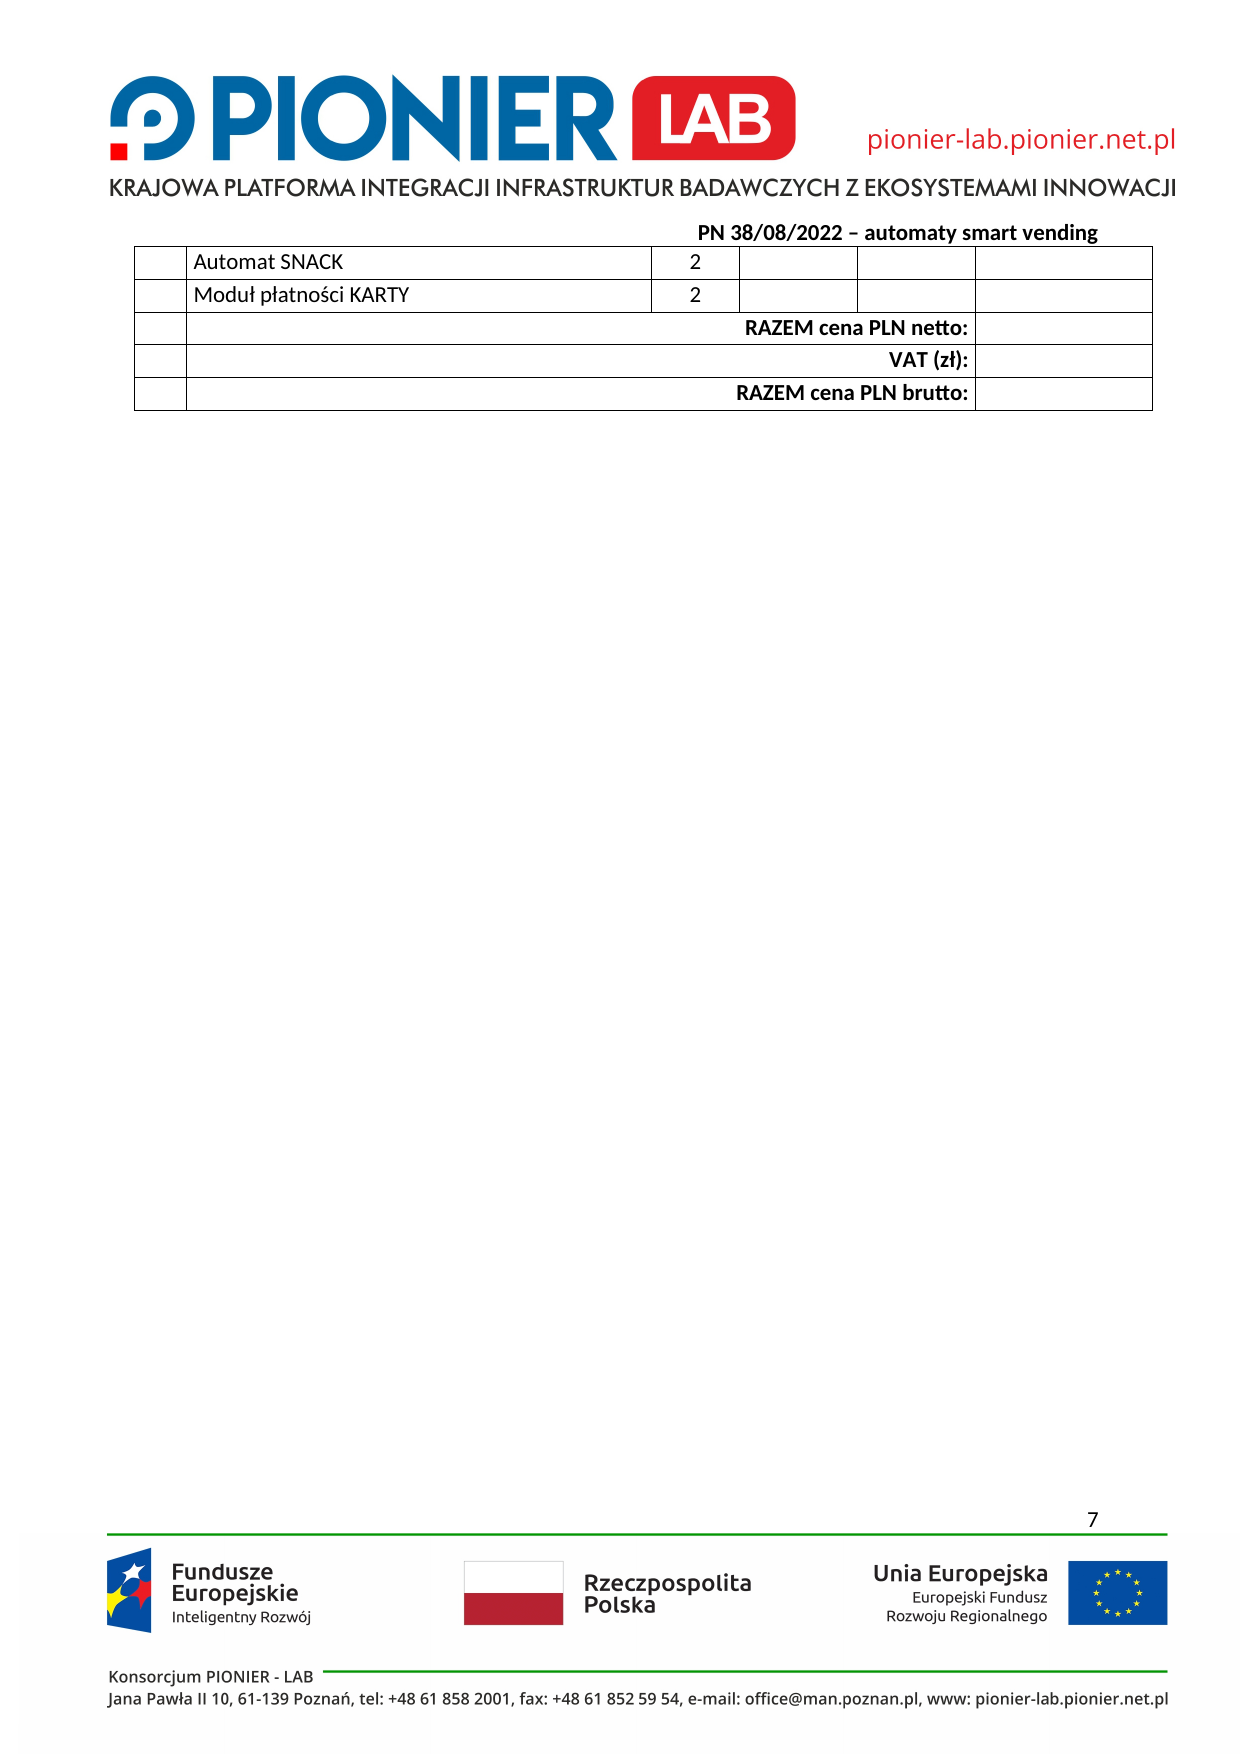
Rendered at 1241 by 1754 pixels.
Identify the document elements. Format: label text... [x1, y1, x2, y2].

table_cell Moduł płatności KARTY [187, 280, 651, 312]
table_cell Automat SNACK [187, 247, 651, 279]
table_cell [740, 247, 857, 279]
table_cell [740, 280, 857, 312]
picture [21, 0, 1241, 201]
table_cell [976, 313, 1152, 344]
table_cell RAZEM cena PLN netto: [187, 313, 975, 344]
table_cell [858, 280, 975, 312]
table_cell [135, 378, 186, 410]
table_cell [976, 247, 1152, 279]
table_cell [976, 345, 1152, 377]
table_cell [976, 280, 1152, 312]
table_cell [135, 280, 186, 312]
table_cell 2 [652, 280, 739, 312]
table_cell VAT (zł): [187, 345, 975, 377]
table_cell [135, 313, 186, 344]
picture [18, 1533, 1241, 1754]
table_cell [976, 378, 1152, 410]
table_cell [858, 247, 975, 279]
table_cell [135, 345, 186, 377]
table_cell 2 [652, 247, 739, 279]
table_cell RAZEM cena PLN brutto: [187, 378, 975, 410]
table_cell [135, 247, 186, 279]
